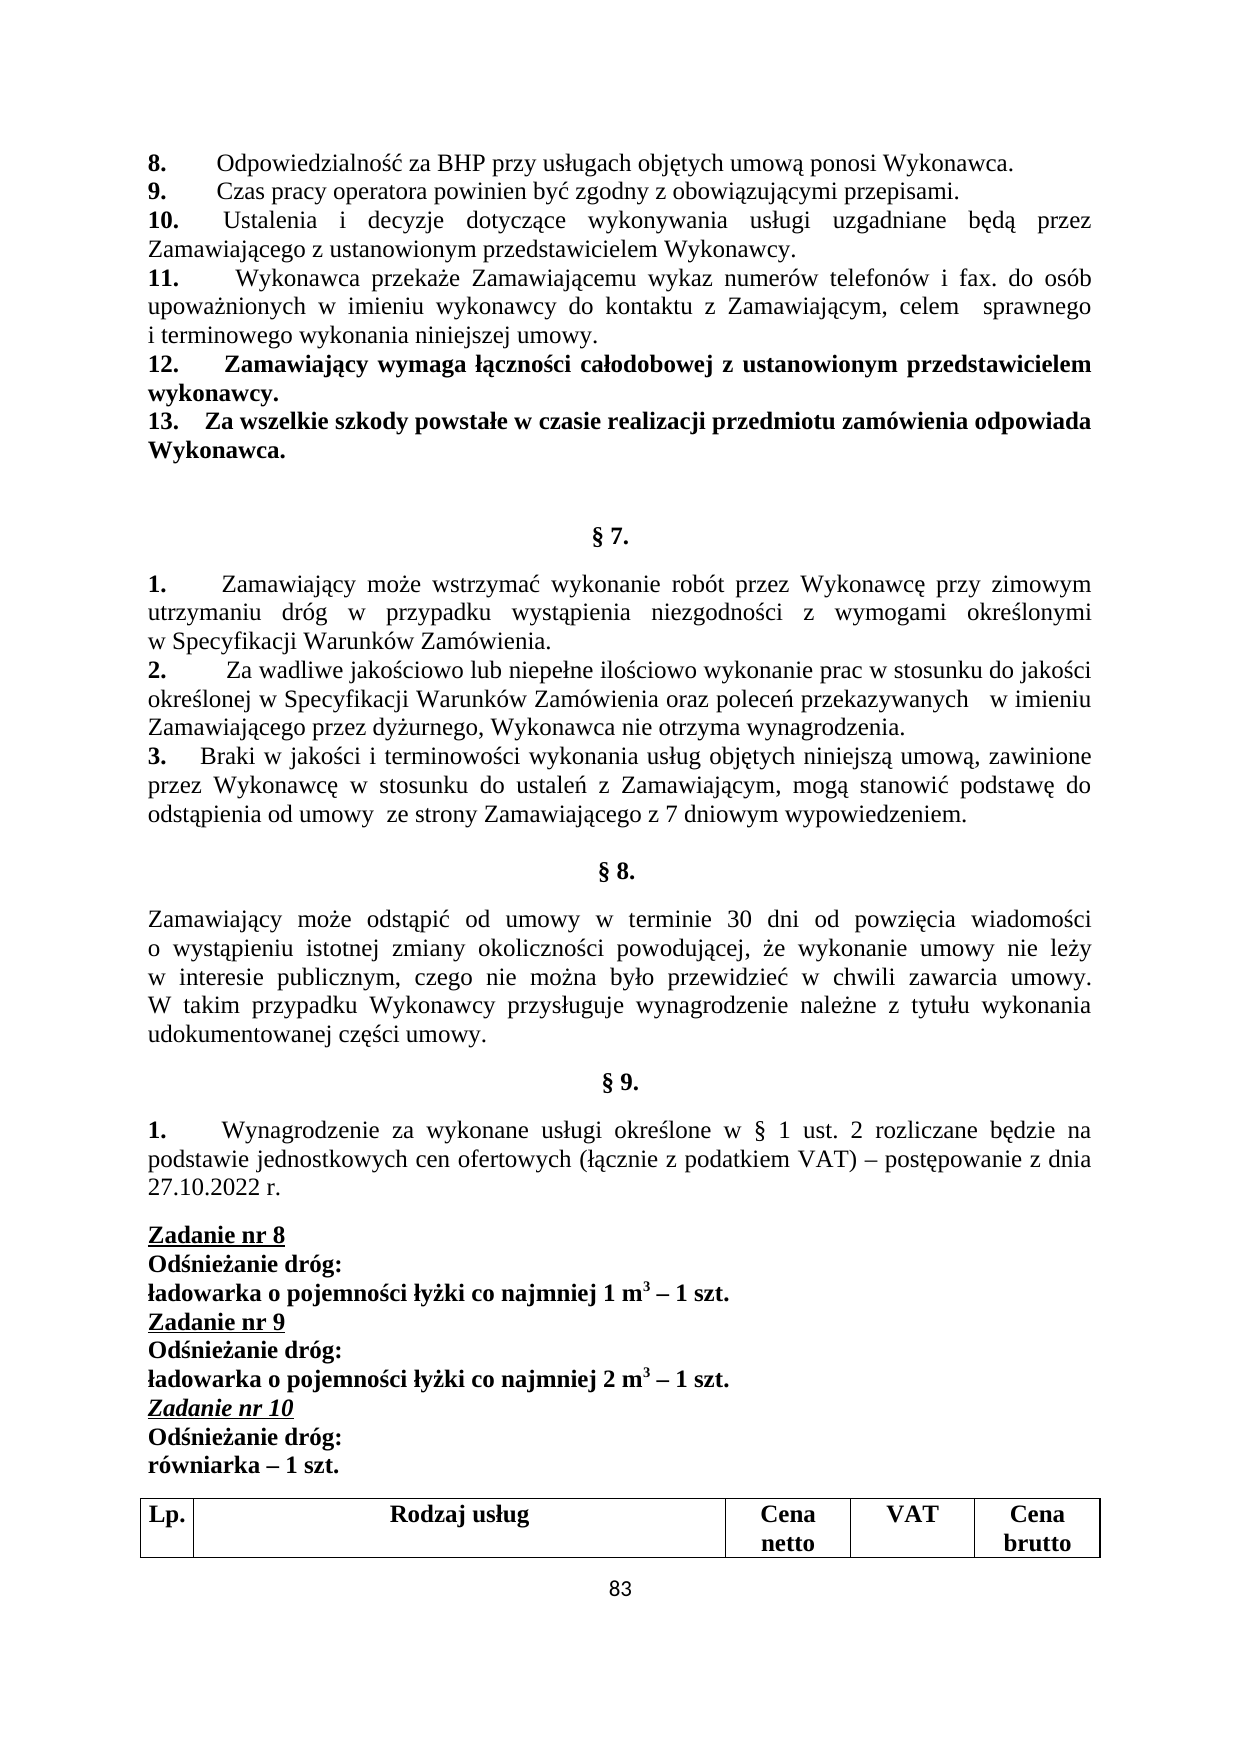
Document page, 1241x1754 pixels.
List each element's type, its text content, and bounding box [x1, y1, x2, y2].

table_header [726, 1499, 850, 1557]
text 9. Czas pracy operatora powinien być zgodny z obowiązującymi przepisami. [148, 176, 1092, 205]
text § 8. [598, 856, 1092, 885]
text ładowarka o pojemności łyżki co najmniej 2 m3 – 1 szt. [148, 1364, 1092, 1393]
text Odśnieżanie dróg: [148, 1422, 1092, 1450]
text 10. Ustalenia i decyzje dotyczące wykonywania usługi uzgadniane będą przez Zamawiającego z ustanowionym przedstawicielem Wykonawcy. [148, 205, 1092, 263]
text § 9. [148, 1067, 1092, 1096]
text równiarka – 1 szt. [148, 1450, 1092, 1479]
text Zadanie nr 8 [148, 1220, 1092, 1249]
text 12. Zamawiający wymaga łączności całodobowej z ustanowionym przedstawicielem wykonawcy. [148, 349, 1092, 406]
text 13. Za wszelkie szkody powstałe w czasie realizacji przedmiotu zamówienia odpowiada Wykonawca. [148, 406, 1092, 464]
text 1. Wynagrodzenie za wykonane usługi określone w § 1 ust. 2 rozliczane będzie na podstawie jednostkowych cen ofertowych (łącznie z podatkiem VAT) – postępowanie z dnia 27.10.2022 r. [148, 1115, 1092, 1201]
text Odśnieżanie dróg: [148, 1249, 1092, 1278]
text 1. Zamawiający może wstrzymać wykonanie robót przez Wykonawcę przy zimowym utrzymaniu dróg w przypadku wystąpienia niezgodności z wymogami określonymi w Specyfikacji Warunków Zamówienia. [148, 569, 1092, 655]
text Odśnieżanie dróg: [148, 1335, 1092, 1364]
text 11. Wykonawca przekaże Zamawiającemu wykaz numerów telefonów i fax. do osób upoważnionych w imieniu wykonawcy do kontaktu z Zamawiającym, celem sprawnego i terminowego wykonania niniejszej umowy. [148, 263, 1092, 349]
text Zadanie nr 10 [148, 1393, 1092, 1422]
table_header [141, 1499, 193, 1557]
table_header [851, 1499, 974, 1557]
text ładowarka o pojemności łyżki co najmniej – 1 szt. [148, 1278, 1092, 1307]
text 2. Za wadliwe jakościowo lub niepełne ilościowo wykonanie prac w stosunku do jakości określonej w Specyfikacji Warunków Zamówienia oraz poleceń przekazywanych w imieniu Zamawiającego przez dyżurnego, Wykonawca nie otrzyma wynagrodzenia. [148, 655, 1092, 741]
text 8. Odpowiedzialność za BHP przy usługach objętych umową ponosi Wykonawca. [148, 148, 1092, 176]
text Zadanie nr 9 [148, 1307, 1092, 1335]
text § 7. [591, 521, 1092, 549]
text Zamawiający może odstąpić od umowy w terminie 30 dni od powzięcia wiadomości o wystąpieniu istotnej zmiany okoliczności powodującej, że wykonanie umowy nie leży w interesie publicznym, czego nie można było przewidzieć w chwili zawarcia umowy. W takim przypadku Wykonawcy przysługuje wynagrodzenie należne z tytułu wykonania udokumentowanej części umowy. [148, 904, 1092, 1048]
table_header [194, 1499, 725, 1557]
text 3. Braki w jakości i terminowości wykonania usług objętych niniejszą umową, zawinione przez Wykonawcę w stosunku do ustaleń z Zamawiającym, mogą stanowić podstawę do odstąpienia od umowy ze strony Zamawiającego z 7 dniowym wypowiedzeniem. [148, 741, 1092, 827]
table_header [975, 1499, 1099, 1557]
